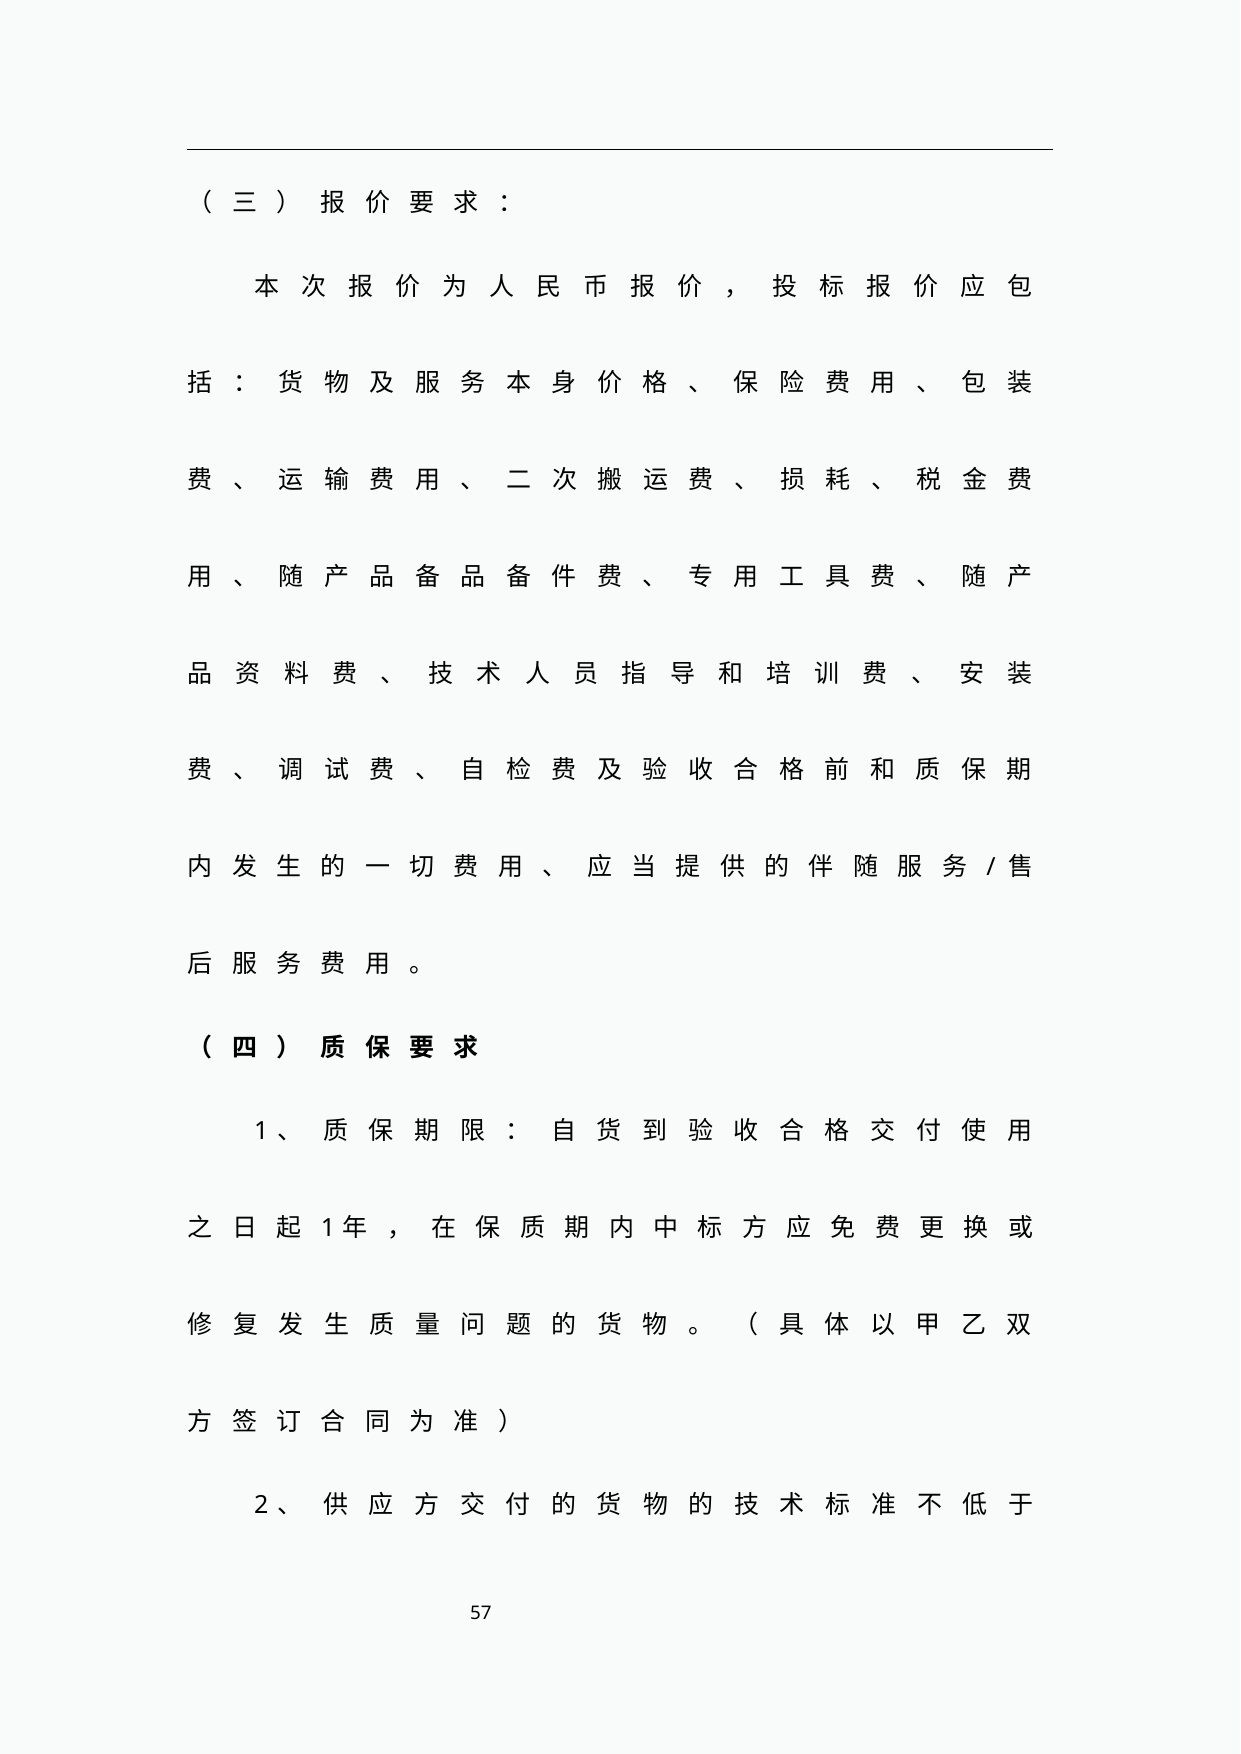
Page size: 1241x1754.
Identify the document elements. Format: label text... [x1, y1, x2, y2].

text 1、质保期限：自货到验收合格交付使用之日起1年，在保质期内中标方应免费更换或修复发生质量问题的货物。（具体以甲乙双方签订合同为准） [187, 1094, 1053, 1454]
list （三）报价要求： [187, 166, 1053, 235]
text 本次报价为人民币报价，投标报价应包括：货物及服务本身价格、保险费用、包装费、运输费用、二次搬运费、损耗、税金费用、随产品备品备件费、专用工具费、随产品资料费、技术人员指导和培训费、安装费、调试费、自检费及验收合格前和质保期内发生的一切费用、应当提供的伴随服务/售后服务费用。 [187, 250, 1053, 996]
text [187, 1468, 1053, 1537]
text （四）质保要求 [187, 1011, 1053, 1080]
